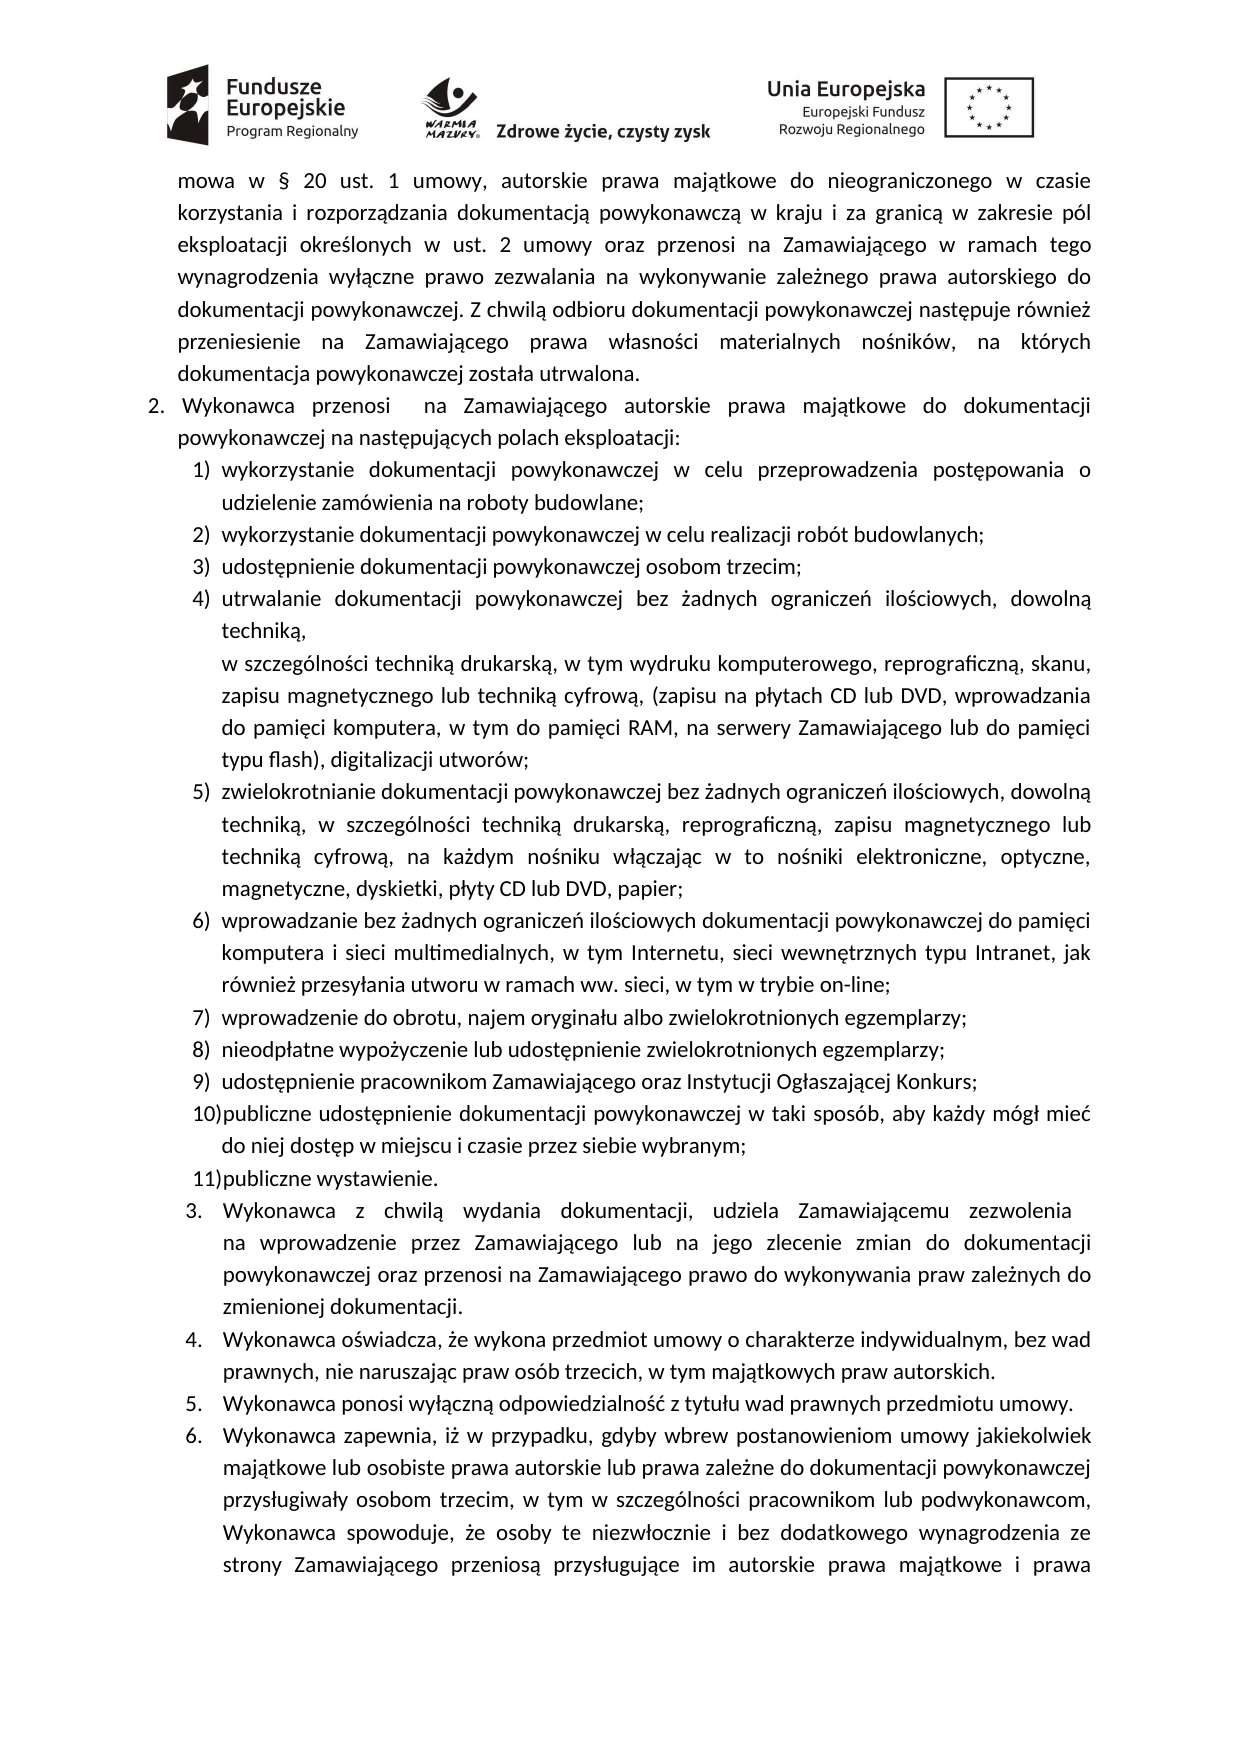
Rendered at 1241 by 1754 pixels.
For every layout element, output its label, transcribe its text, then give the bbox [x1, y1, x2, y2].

list zwielokrotnianie dokumentacji powykonawczej bez żadnych ograniczeń ilościowych, dowolną techniką, w szczególności techniką drukarską, reprograficzną, zapisu magnetycznego lub techniką cyfrową, na każdym nośniku włączając w to nośniki elektroniczne, optyczne, magnetyczne, dyskietki, płyty CD lub DVD, papier; [192, 777, 1093, 902]
list Wykonawca ponosi wyłączną odpowiedzialność z tytułu wad prawnych przedmiotu umowy. [185, 1389, 1093, 1417]
text 2. Wykonawca przenosi na Zamawiającego autorskie prawa majątkowe do dokumentacji powykonawczej na następujących polach eksploatacji: [148, 391, 1093, 451]
list Wykonawca oświadcza, że wykona przedmiot umowy o charakterze indywidualnym, bez wad prawnych, nie naruszając praw osób trzecich, w tym majątkowych praw autorskich. [185, 1325, 1093, 1385]
list wprowadzanie bez żadnych ograniczeń ilościowych dokumentacji powykonawczej do pamięci komputera i sieci multimedialnych, w tym Internetu, sieci wewnętrznych typu Intranet, jak również przesyłania utworu w ramach ww. sieci, w tym w trybie on-line; [192, 906, 1093, 999]
list udostępnienie pracownikom Zamawiającego oraz Instytucji Ogłaszającej Konkurs; [192, 1067, 1093, 1095]
list publiczne udostępnienie dokumentacji powykonawczej w taki sposób, aby każdy mógł mieć do niej dostęp w miejscu i czasie przez siebie wybranym; [192, 1099, 1093, 1159]
picture [147, 44, 1054, 166]
list udostępnienie dokumentacji powykonawczej osobom trzecim; [192, 552, 1093, 580]
list utrwalanie dokumentacji powykonawczej bez żadnych ograniczeń ilościowych, dowolną techniką, w szczególności techniką drukarską, w tym wydruku komputerowego, reprograficzną, skanu, zapisu magnetycznego lub techniką cyfrową, (zapisu na płytach CD lub DVD, wprowadzania do pamięci komputera, w tym do pamięci RAM, na serwery Zamawiającego lub do pamięci typu flash), digitalizacji utworów; [192, 584, 1093, 773]
list wprowadzenie do obrotu, najem oryginału albo zwielokrotnionych egzemplarzy; [192, 1003, 1093, 1031]
list Wykonawca z chwilą wydania dokumentacji, udziela Zamawiającemu zezwolenia na wprowadzenie przez Zamawiającego lub na jego zlecenie zmian do dokumentacji powykonawczej oraz przenosi na Zamawiającego prawo do wykonywania praw zależnych do zmienionej dokumentacji. [185, 1196, 1093, 1321]
list nieodpłatne wypożyczenie lub udostępnienie zwielokrotnionych egzemplarzy; [192, 1035, 1093, 1063]
list publiczne wystawienie. [192, 1164, 1093, 1192]
list wykorzystanie dokumentacji powykonawczej w celu przeprowadzenia postępowania o udzielenie zamówienia na roboty budowlane; [192, 456, 1093, 516]
list wykorzystanie dokumentacji powykonawczej w celu realizacji robót budowlanych; [192, 520, 1093, 548]
